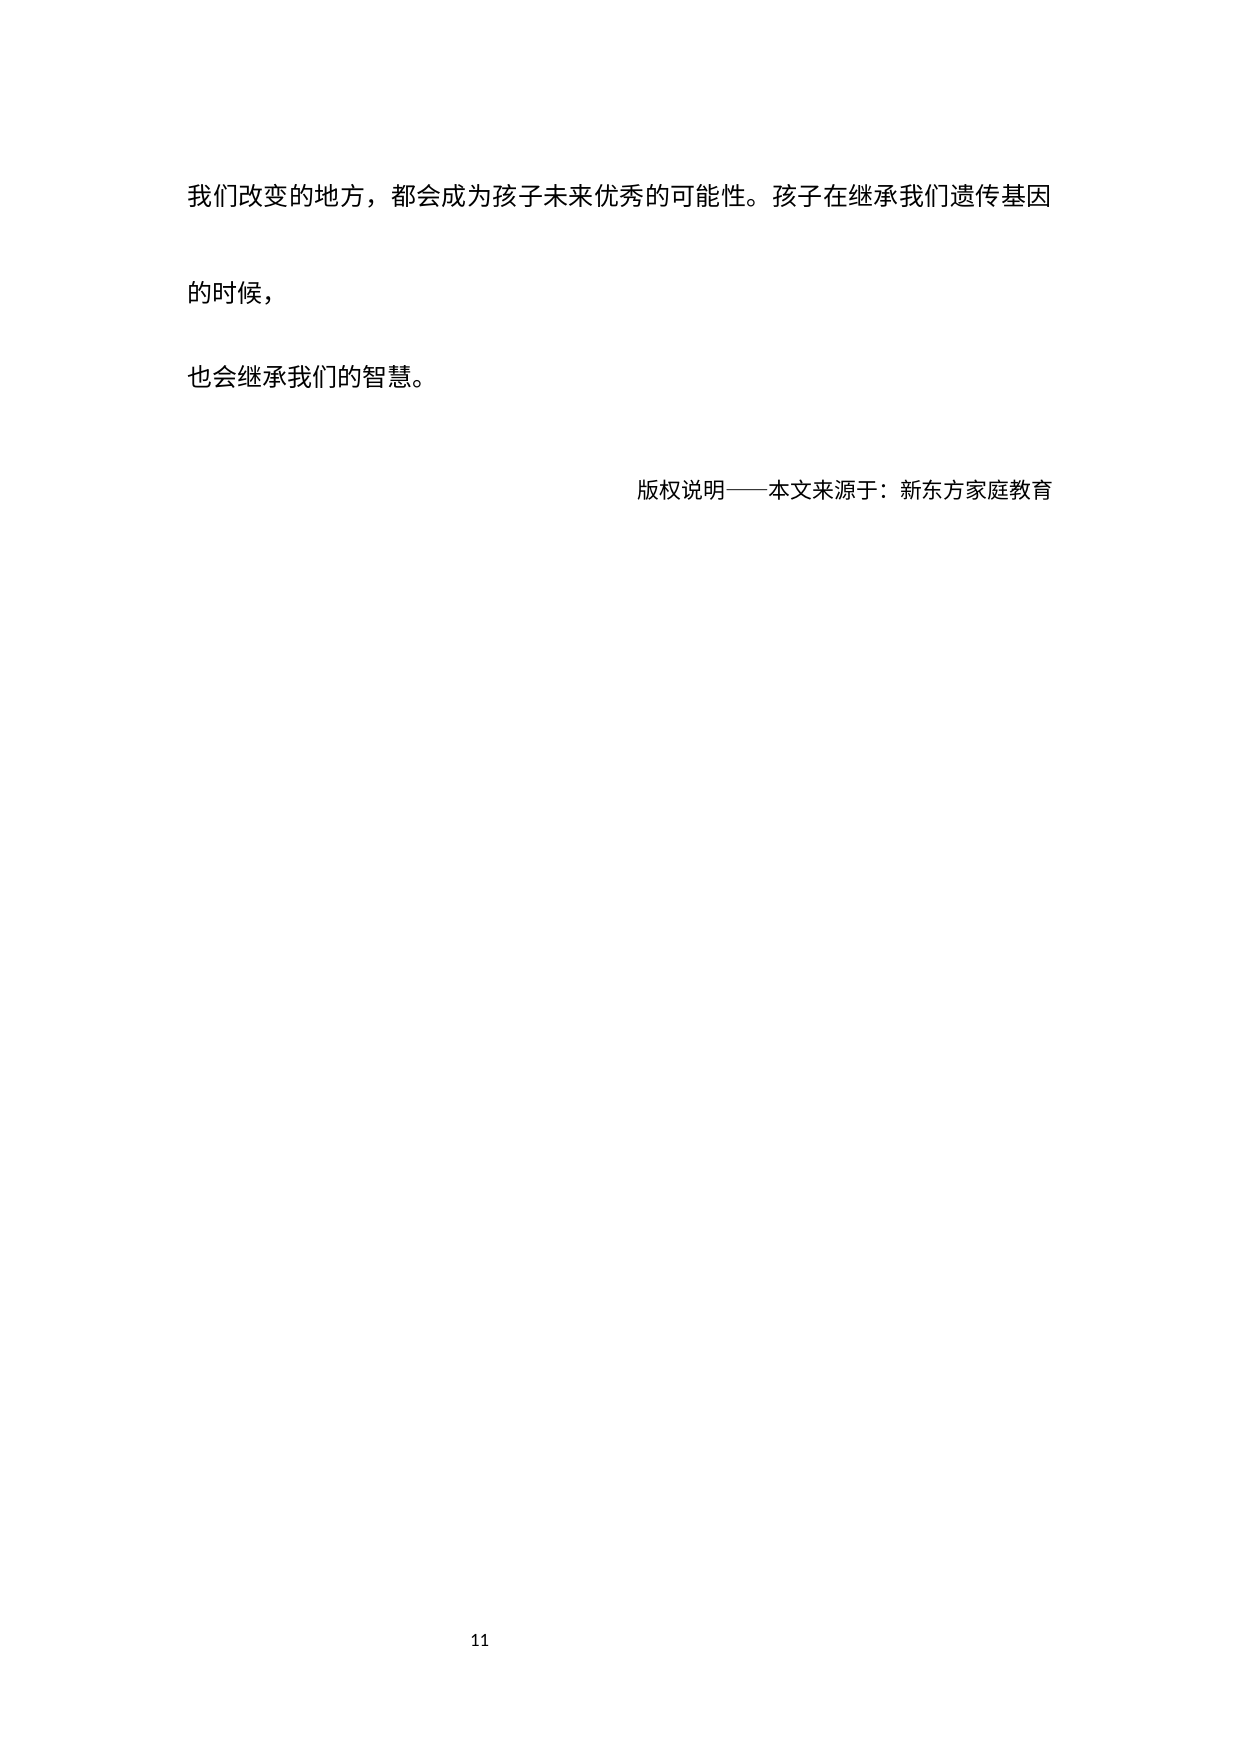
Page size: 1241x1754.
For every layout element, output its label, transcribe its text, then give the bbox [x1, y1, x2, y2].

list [187, 162, 1053, 324]
list 版权说明——本文来源于：新东方家庭教育 [187, 472, 1053, 505]
list 也会继承我们的智慧。 [187, 343, 1053, 408]
